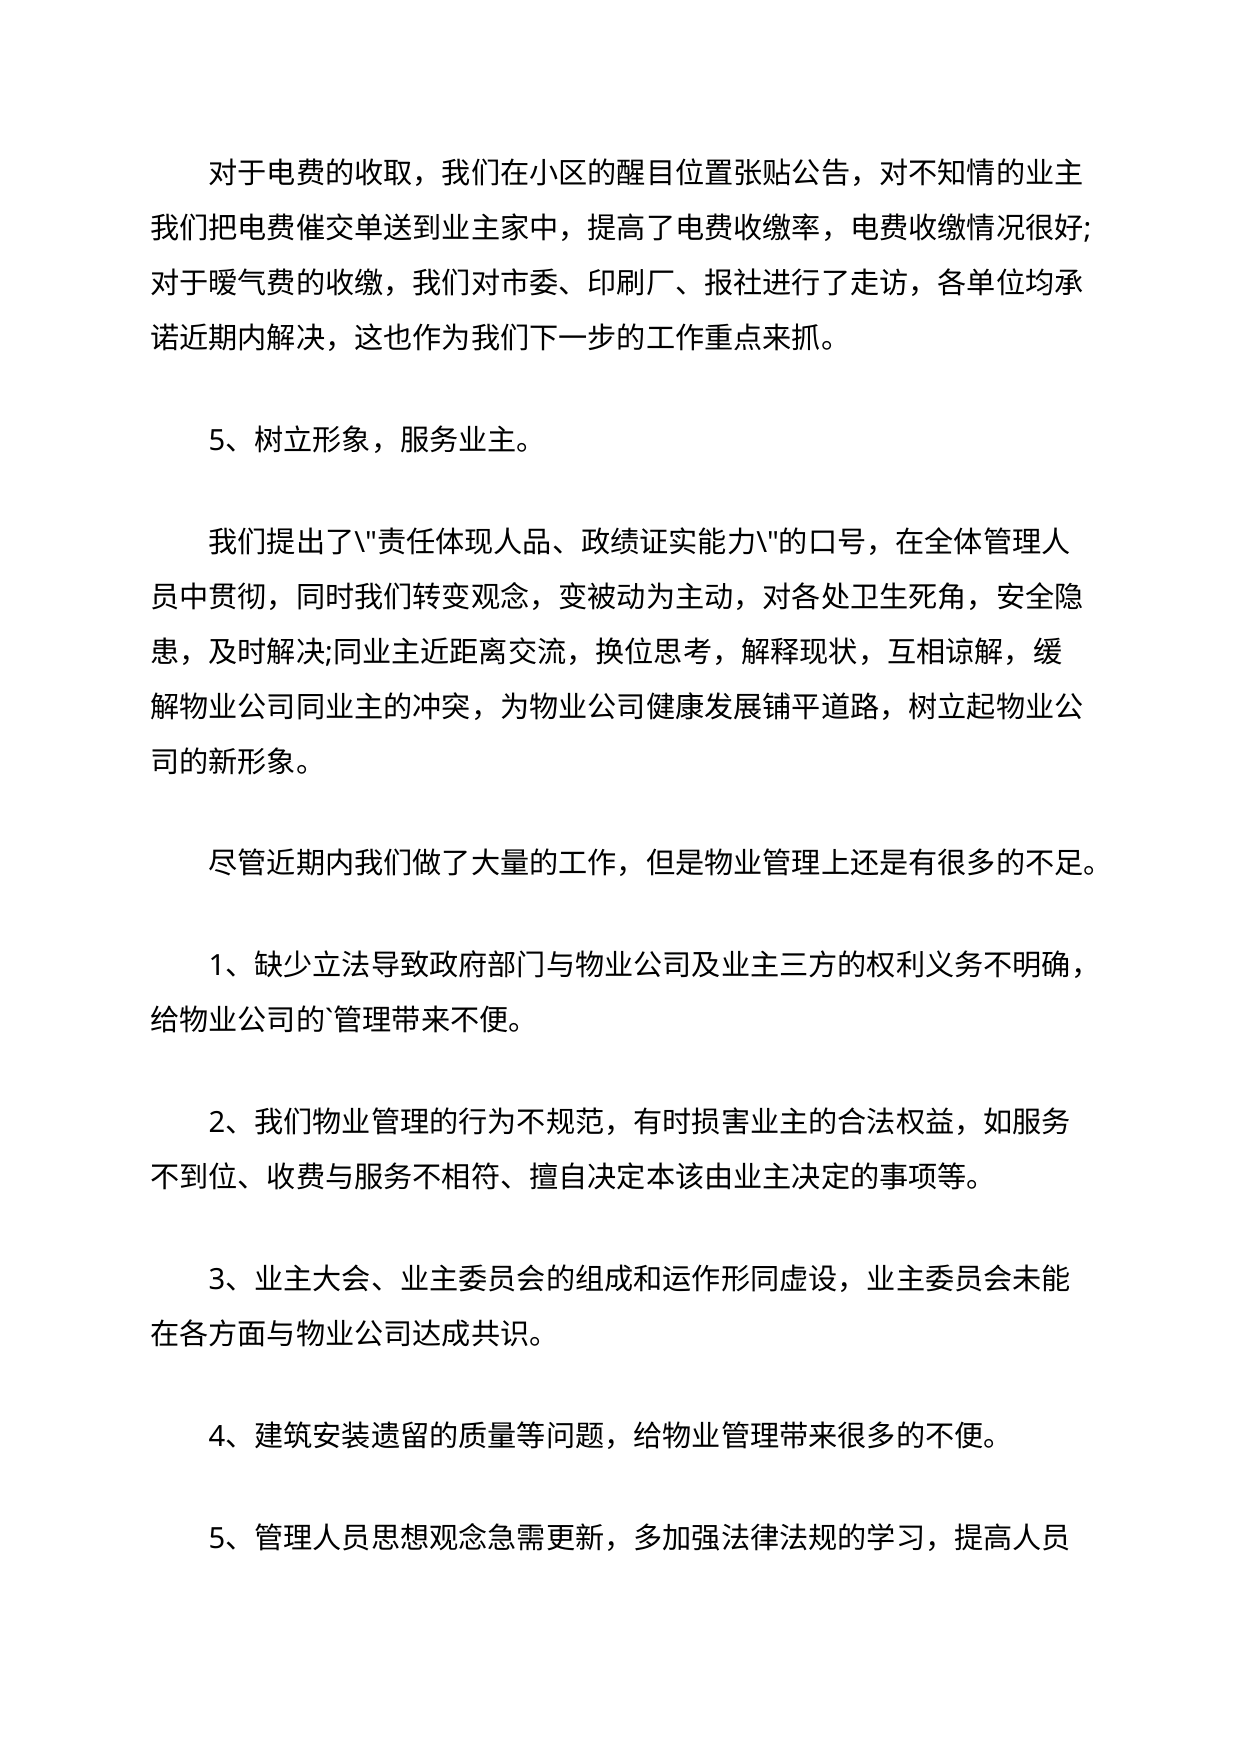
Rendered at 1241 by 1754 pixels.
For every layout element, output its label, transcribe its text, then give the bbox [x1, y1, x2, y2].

text 2、我们物业管理的行为不规范，有时损害业主的合法权益，如服务不到位、收费与服务不相符、擅自决定本该由业主决定的事项等。 [150, 1099, 1090, 1196]
text 尽管近期内我们做了大量的工作，但是物业管理上还是有很多的不足。 [150, 840, 1090, 882]
text 5、树立形象，服务业主。 [150, 417, 1090, 459]
text 4、建筑安装遗留的质量等问题，给物业管理带来很多的不便。 [150, 1412, 1090, 1455]
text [150, 1514, 1090, 1557]
text 1、缺少立法导致政府部门与物业公司及业主三方的权利义务不明确，给物业公司的`管理带来不便。 [150, 942, 1090, 1039]
text 对于电费的收取，我们在小区的醒目位置张贴公告，对不知情的业主我们把电费催交单送到业主家中，提高了电费收缴率，电费收缴情况很好;对于暧气费的收缴，我们对市委、印刷厂、报社进行了走访，各单位均承诺近期内解决，这也作为我们下一步的工作重点来抓。 [150, 150, 1090, 357]
text 我们提出了\"责任体现人品、政绩证实能力\"的口号，在全体管理人员中贯彻，同时我们转变观念，变被动为主动，对各处卫生死角，安全隐患，及时解决;同业主近距离交流，换位思考，解释现状，互相谅解，缓解物业公司同业主的冲突，为物业公司健康发展铺平道路，树立起物业公司的新形象。 [150, 518, 1090, 781]
text 3、业主大会、业主委员会的组成和运作形同虚设，业主委员会未能在各方面与物业公司达成共识。 [150, 1256, 1090, 1353]
